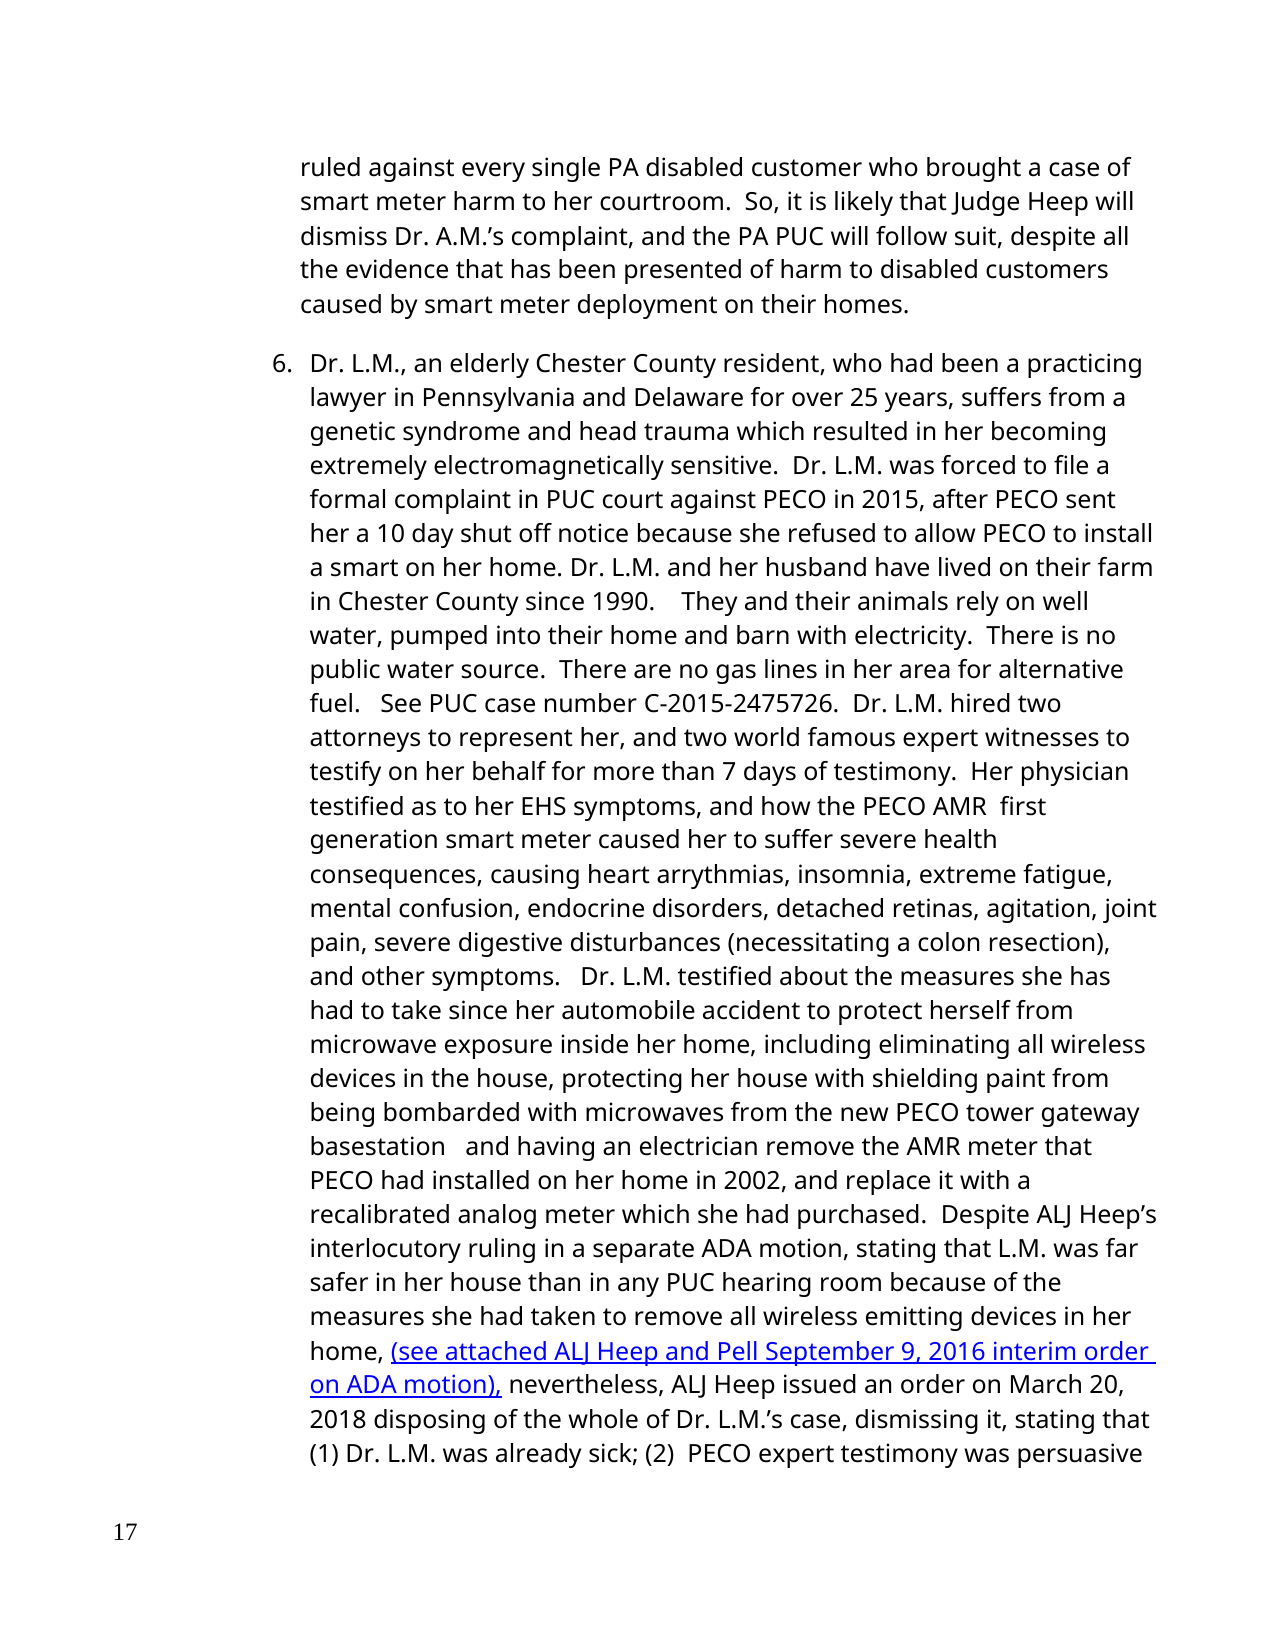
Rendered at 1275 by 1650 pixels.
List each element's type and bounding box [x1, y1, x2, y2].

list [272, 345, 1162, 1469]
text [300, 150, 1162, 320]
